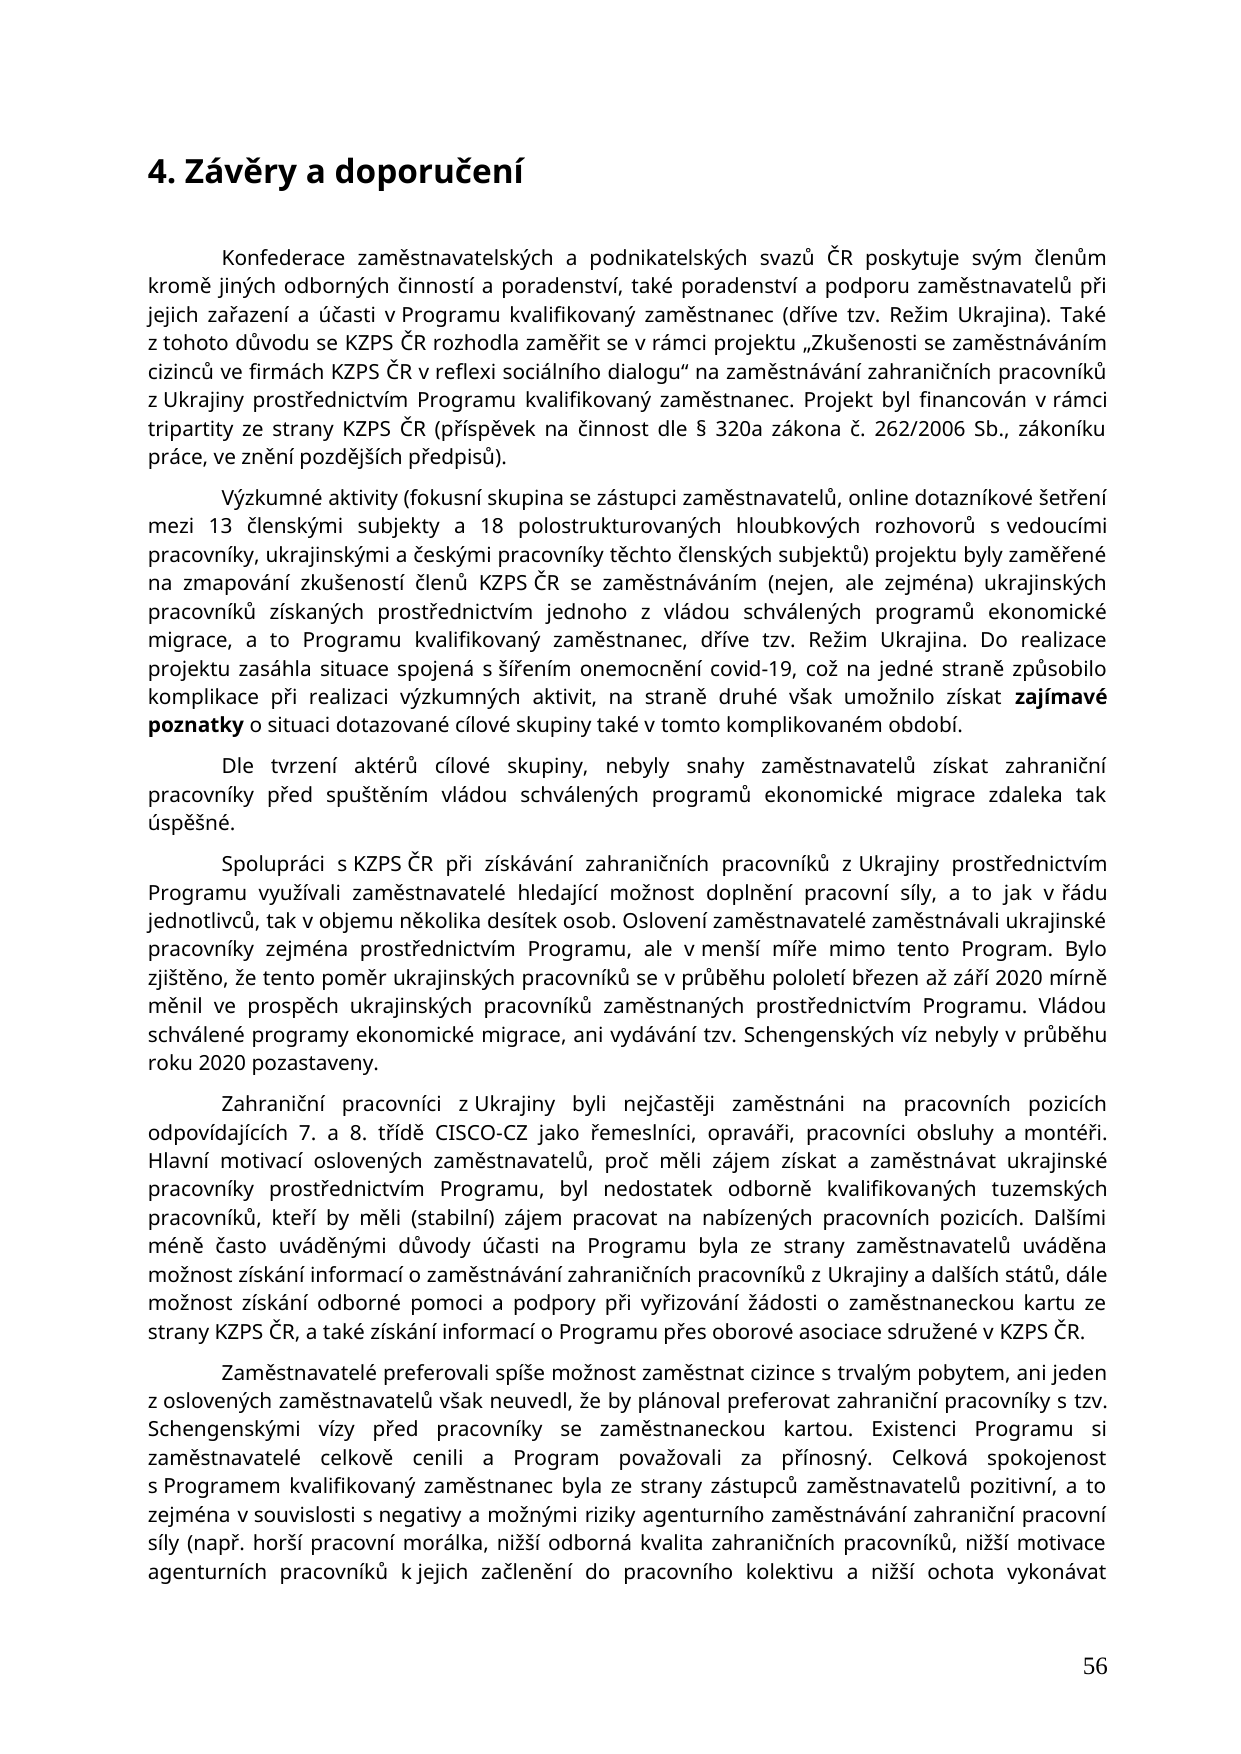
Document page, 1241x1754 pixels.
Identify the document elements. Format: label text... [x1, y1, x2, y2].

text Zahraniční pracovníci z Ukrajiny byli nejčastěji zaměstnáni na pracovních pozicích odpovídajících 7. a 8. třídě CISCO-CZ jako řemeslníci, opraváři, pracovníci obsluhy a montéři. Hlavní motivací oslovených zaměstnavatelů, proč měli zájem získat a zaměstnávat ukrajinské pracovníky prostřednictvím Programu, byl nedostatek odborně kvalifikovaných tuzemských pracovníků, kteří by měli (stabilní) zájem pracovat na nabízených pracovních pozicích. Dalšími méně často uváděnými důvody účasti na Programu byla ze strany zaměstnavatelů uváděna možnost získání informací o zaměstnávání zahraničních pracovníků z Ukrajiny a dalších států, dále možnost získání odborné pomoci a podpory při vyřizování žádosti o zaměstnaneckou kartu ze strany KZPS ČR, a také získání informací o Programu přes oborové asociace sdružené v KZPS ČR. [148, 1089, 1107, 1345]
text Spolupráci s KZPS ČR při získávání zahraničních pracovníků z Ukrajiny prostřednictvím Programu využívali zaměstnavatelé hledající možnost doplnění pracovní síly, a to jak v řádu jednotlivců, tak v objemu několika desítek osob. Oslovení zaměstnavatelé zaměstnávali ukrajinské pracovníky zejména prostřednictvím Programu, ale v menší míře mimo tento Program. Bylo zjištěno, že tento poměr ukrajinských pracovníků se v průběhu pololetí březen až září 2020 mírně měnil ve prospěch ukrajinských pracovníků zaměstnaných prostřednictvím Programu. Vládou schválené programy ekonomické migrace, ani vydávání tzv. Schengenských víz nebyly v průběhu roku 2020 pozastaveny. [148, 849, 1107, 1077]
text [148, 1358, 1107, 1585]
text Dle tvrzení aktérů cílové skupiny, nebyly snahy zaměstnavatelů získat zahraniční pracovníky před spuštěním vládou schválených programů ekonomické migrace zdaleka tak úspěšné. [148, 751, 1107, 837]
text Výzkumné aktivity (fokusní skupina se zástupci zaměstnavatelů, online dotazníkové šetření mezi 13 členskými subjekty a 18 polostrukturovaných hloubkových rozhovorů s vedoucími pracovníky, ukrajinskými a českými pracovníky těchto členských subjektů) projektu byly zaměřené na zmapování zkušeností členů KZPS ČR se zaměstnáváním (nejen, ale zejména) ukrajinských pracovníků získaných prostřednictvím jednoho z vládou schválených programů ekonomické migrace, a to Programu kvalifikovaný zaměstnanec, dříve tzv. Režim Ukrajina. Do realizace projektu zasáhla situace spojená s šířením onemocnění covid-19, což na jedné straně způsobilo komplikace při realizaci výzkumných aktivit, na straně druhé však umožnilo získat zajímavé poznatky o situaci dotazované cílové skupiny také v tomto komplikovaném období. [148, 483, 1107, 739]
text Konfederace zaměstnavatelských a podnikatelských svazů ČR poskytuje svým členům kromě jiných odborných činností a poradenství, také poradenství a podporu zaměstnavatelů při jejich zařazení a účasti v Programu kvalifikovaný zaměstnanec (dříve tzv. Režim Ukrajina). Také z tohoto důvodu se KZPS ČR rozhodla zaměřit se v rámci projektu „Zkušenosti se zaměstnáváním cizinců ve firmách KZPS ČR v reflexi sociálního dialogu“ na zaměstnávání zahraničních pracovníků z Ukrajiny prostřednictvím Programu kvalifikovaný zaměstnanec. Projekt byl financován v rámci tripartity ze strany KZPS ČR (příspěvek na činnost dle § 320a zákona č. 262/2006 Sb., zákoníku práce, ve znění pozdějších předpisů). [148, 243, 1107, 471]
text 4. Závěry a doporučení [148, 148, 1107, 193]
